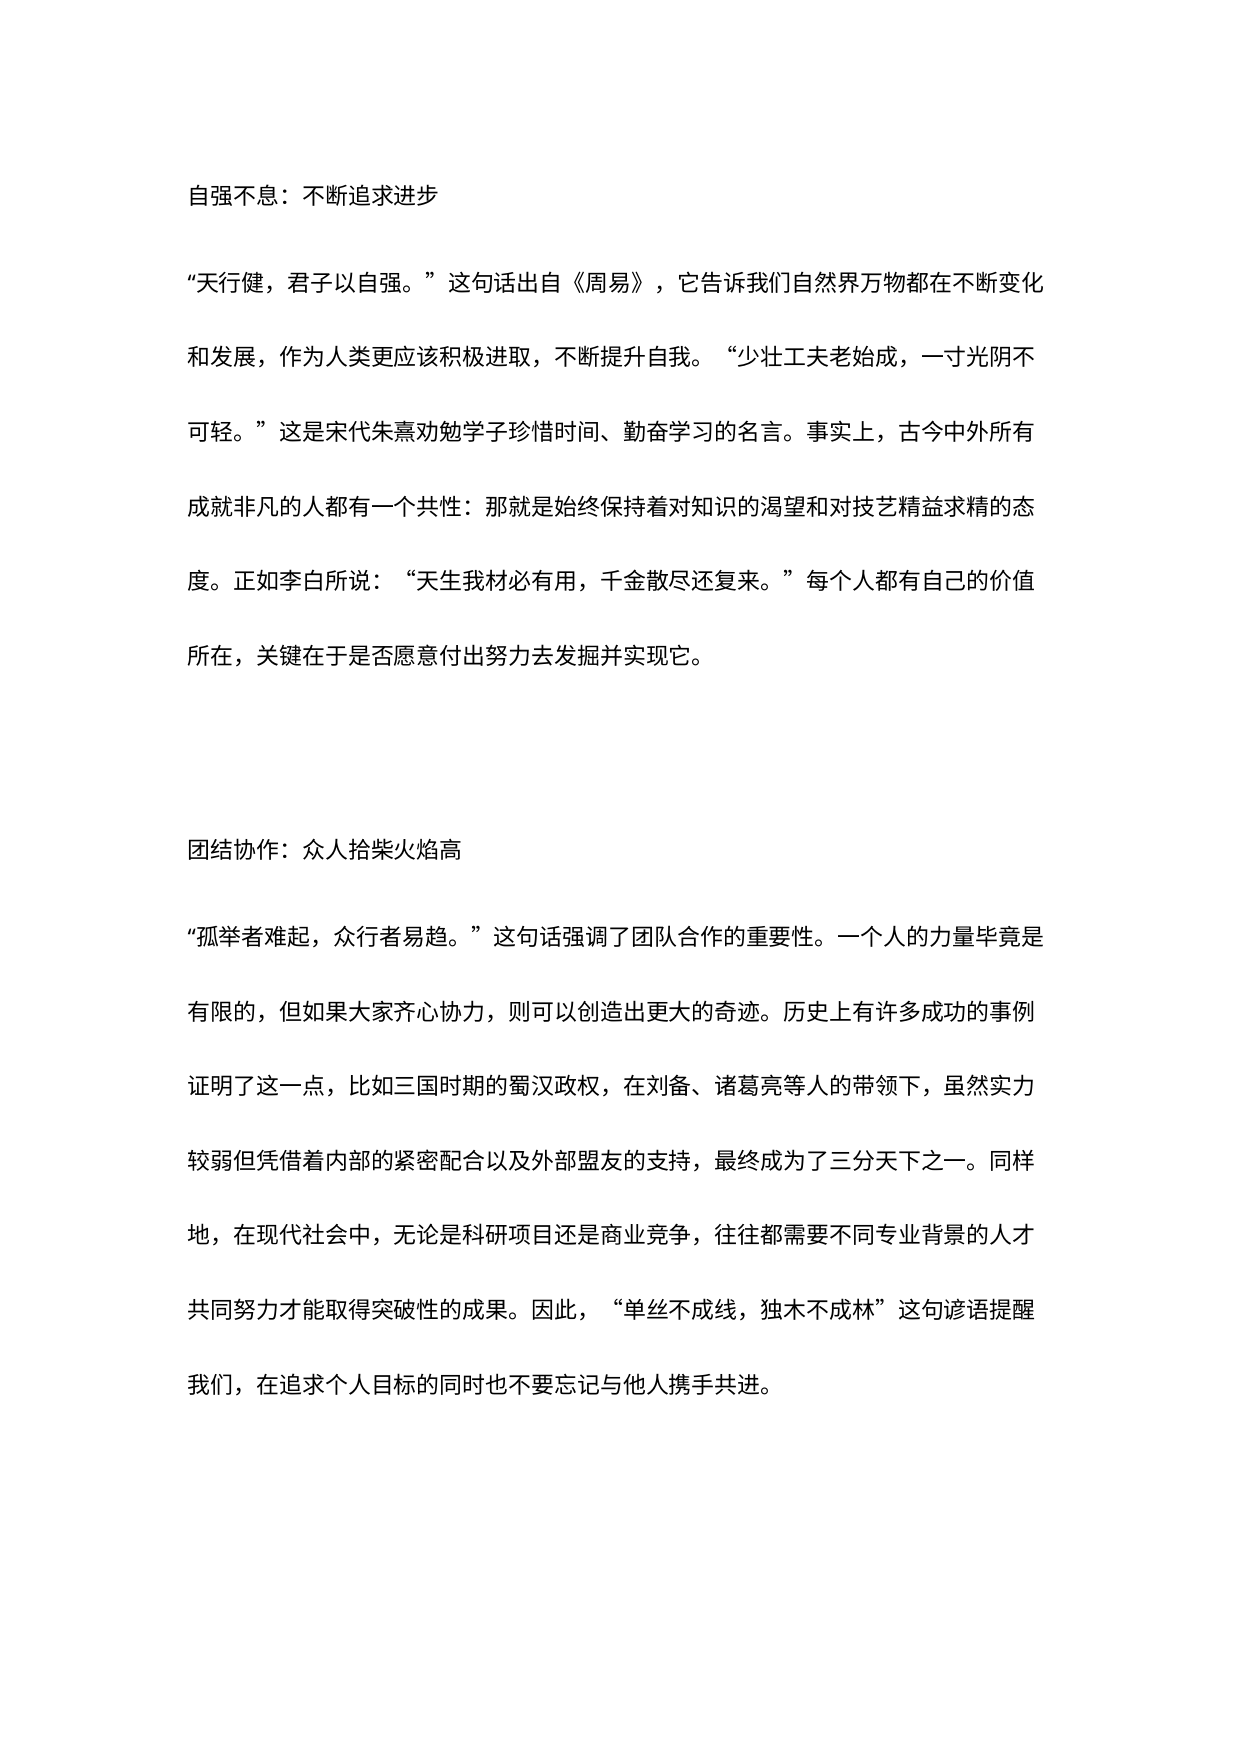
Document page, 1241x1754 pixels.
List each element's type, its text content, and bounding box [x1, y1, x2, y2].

text 自强不息：不断追求进步 [187, 162, 1053, 227]
text 团结协作：众人拾柴火焰高 [187, 816, 1053, 881]
text “天行健，君子以自强。”这句话出自《周易》，它告诉我们自然界万物都在不断变化和发展，作为人类更应该积极进取，不断提升自我。“少壮工夫老始成，一寸光阴不可轻。”这是宋代朱熹劝勉学子珍惜时间、勤奋学习的名言。事实上，古今中外所有成就非凡的人都有一个共性：那就是始终保持着对知识的渴望和对技艺精益求精的态度。正如李白所说：“天生我材必有用，千金散尽还复来。”每个人都有自己的价值所在，关键在于是否愿意付出努力去发掘并实现它。 [187, 248, 1053, 687]
text “孤举者难起，众行者易趋。”这句话强调了团队合作的重要性。一个人的力量毕竟是有限的，但如果大家齐心协力，则可以创造出更大的奇迹。历史上有许多成功的事例证明了这一点，比如三国时期的蜀汉政权，在刘备、诸葛亮等人的带领下，虽然实力较弱但凭借着内部的紧密配合以及外部盟友的支持，最终成为了三分天下之一。同样地，在现代社会中，无论是科研项目还是商业竞争，往往都需要不同专业背景的人才共同努力才能取得突破性的成果。因此，“单丝不成线，独木不成林”这句谚语提醒我们，在追求个人目标的同时也不要忘记与他人携手共进。 [187, 903, 1053, 1416]
